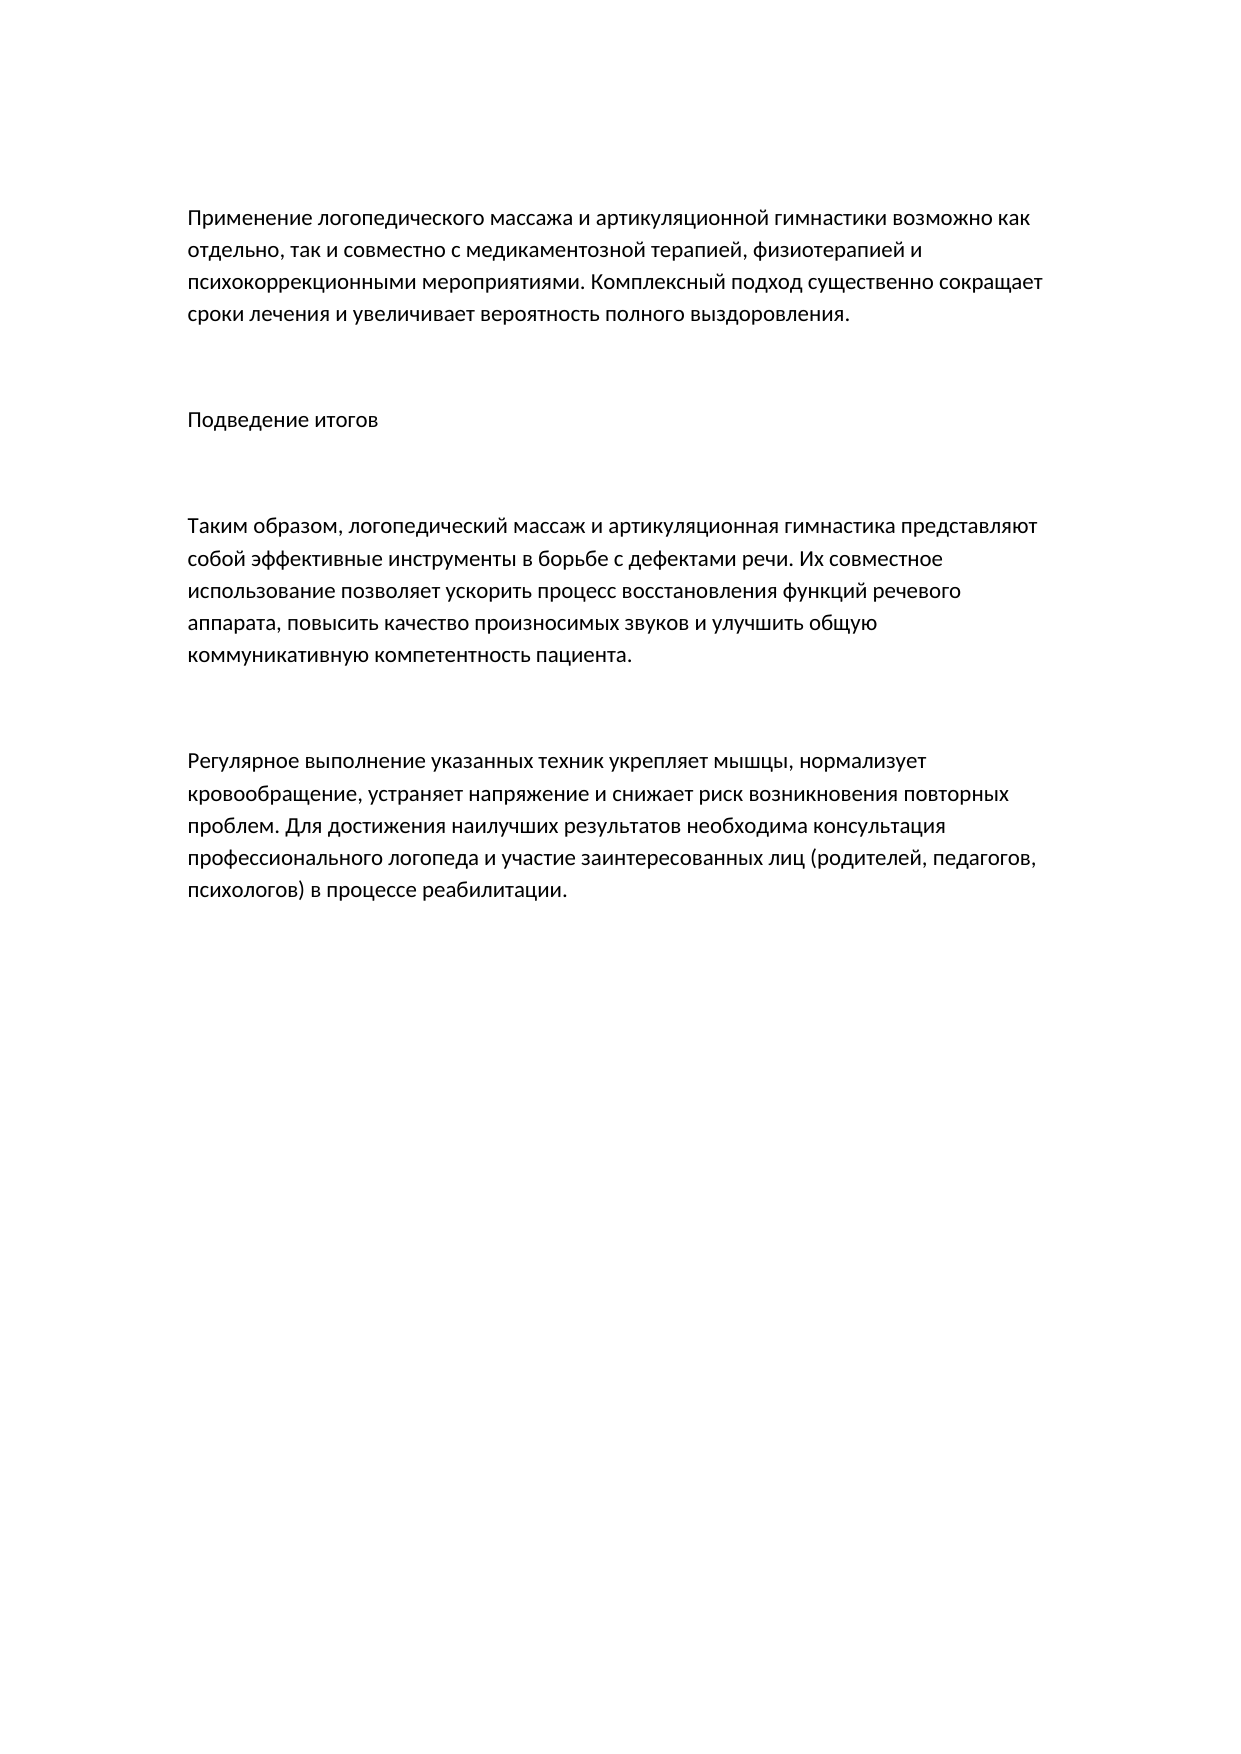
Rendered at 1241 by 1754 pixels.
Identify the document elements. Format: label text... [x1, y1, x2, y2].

text Применение логопедического массажа и артикуляционной гимнастики возможно как отдельно, так и совместно с медикаментозной терапией, физиотерапией и психокоррекционными мероприятиями. Комплексный подход существенно сокращает сроки лечения и увеличивает вероятность полного выздоровления. [187, 203, 1053, 328]
text Подведение итогов [187, 406, 1053, 434]
text Регулярное выполнение указанных техник укрепляет мышцы, нормализует кровообращение, устраняет напряжение и снижает риск возникновения повторных проблем. Для достижения наилучших результатов необходима консультация профессионального логопеда и участие заинтересованных лиц (родителей, педагогов, психологов) в процессе реабилитации. [187, 746, 1053, 903]
text Таким образом, логопедический массаж и артикуляционная гимнастика представляют собой эффективные инструменты в борьбе с дефектами речи. Их совместное использование позволяет ускорить процесс восстановления функций речевого аппарата, повысить качество произносимых звуков и улучшить общую коммуникативную компетентность пациента. [187, 512, 1053, 668]
